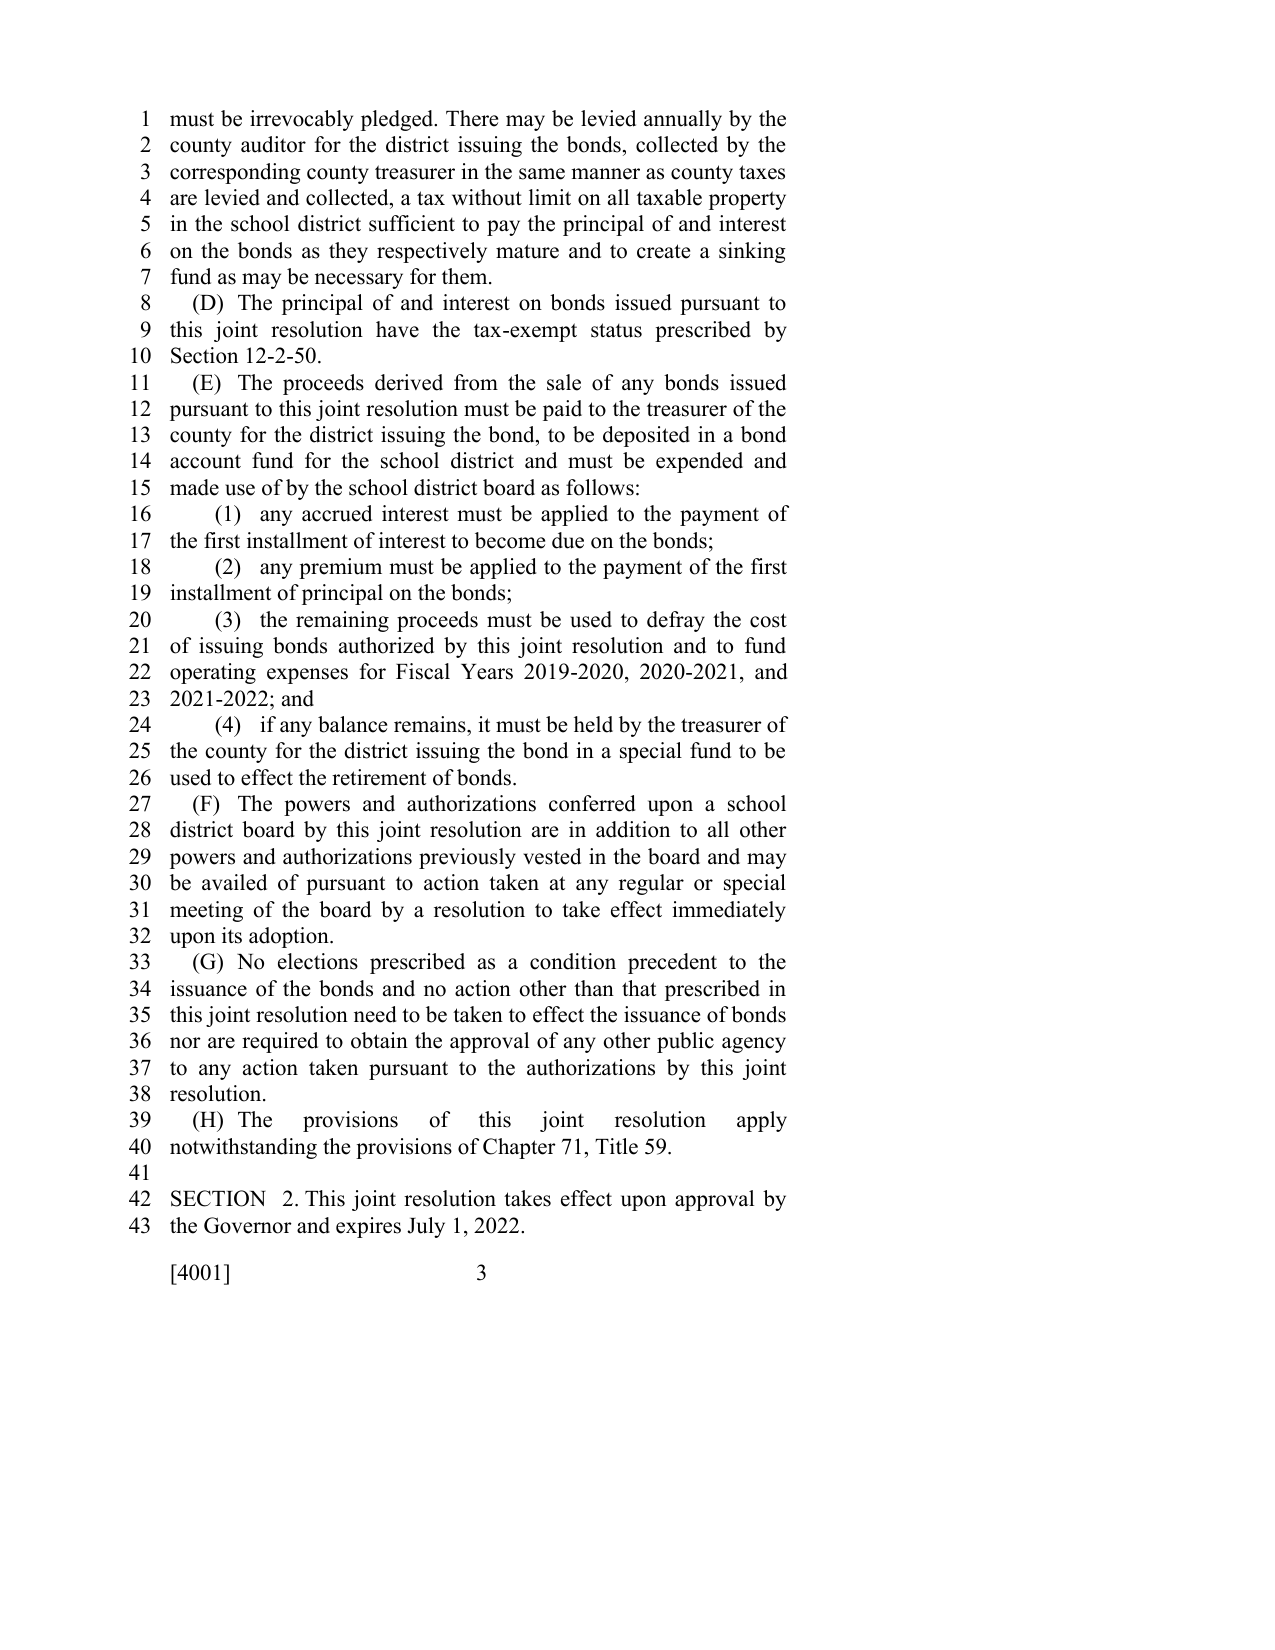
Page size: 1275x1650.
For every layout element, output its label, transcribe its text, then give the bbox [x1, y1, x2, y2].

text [169, 105, 787, 289]
text (D) The principal of and interest on bonds issued pursuant to this joint resolution have the tax-exempt status prescribed by Section 12-2-50. [169, 289, 787, 368]
text (F) The powers and authorizations conferred upon a school district board by this joint resolution are in addition to all other powers and authorizations previously vested in the board and may be availed of pursuant to action taken at any regular or special meeting of the board by a resolution to take effect immediately upon its adoption. [169, 790, 787, 948]
text (H) The provisions of this joint resolution apply notwithstanding the provisions of Chapter 71, Title 59. [169, 1106, 787, 1159]
text SECTION 2. This joint resolution takes effect upon approval by the Governor and expires July 1, 2022. [169, 1186, 787, 1238]
text (4) if any balance remains, it must be held by the treasurer of the county for the district issuing the bond in a special fund to be used to effect the retirement of bonds. [169, 711, 787, 790]
text (3) the remaining proceeds must be used to defray the cost of issuing bonds authorized by this joint resolution and to fund operating expenses for Fiscal Years 2019-2020, 2020-2021, and 2021-2022; and [169, 606, 787, 711]
text (2) any premium must be applied to the payment of the first installment of principal on the bonds; [169, 553, 787, 606]
text (E) The proceeds derived from the sale of any bonds issued pursuant to this joint resolution must be paid to the treasurer of the county for the district issuing the bond, to be deposited in a bond account fund for the school district and must be expended and made use of by the school district board as follows: [169, 368, 787, 500]
text (1) any accrued interest must be applied to the payment of the first installment of interest to become due on the bonds; [169, 500, 787, 553]
text (G) No elections prescribed as a condition precedent to the issuance of the bonds and no action other than that prescribed in this joint resolution need to be taken to effect the issuance of bonds nor are required to obtain the approval of any other public agency to any action taken pursuant to the authorizations by this joint resolution. [169, 948, 787, 1106]
